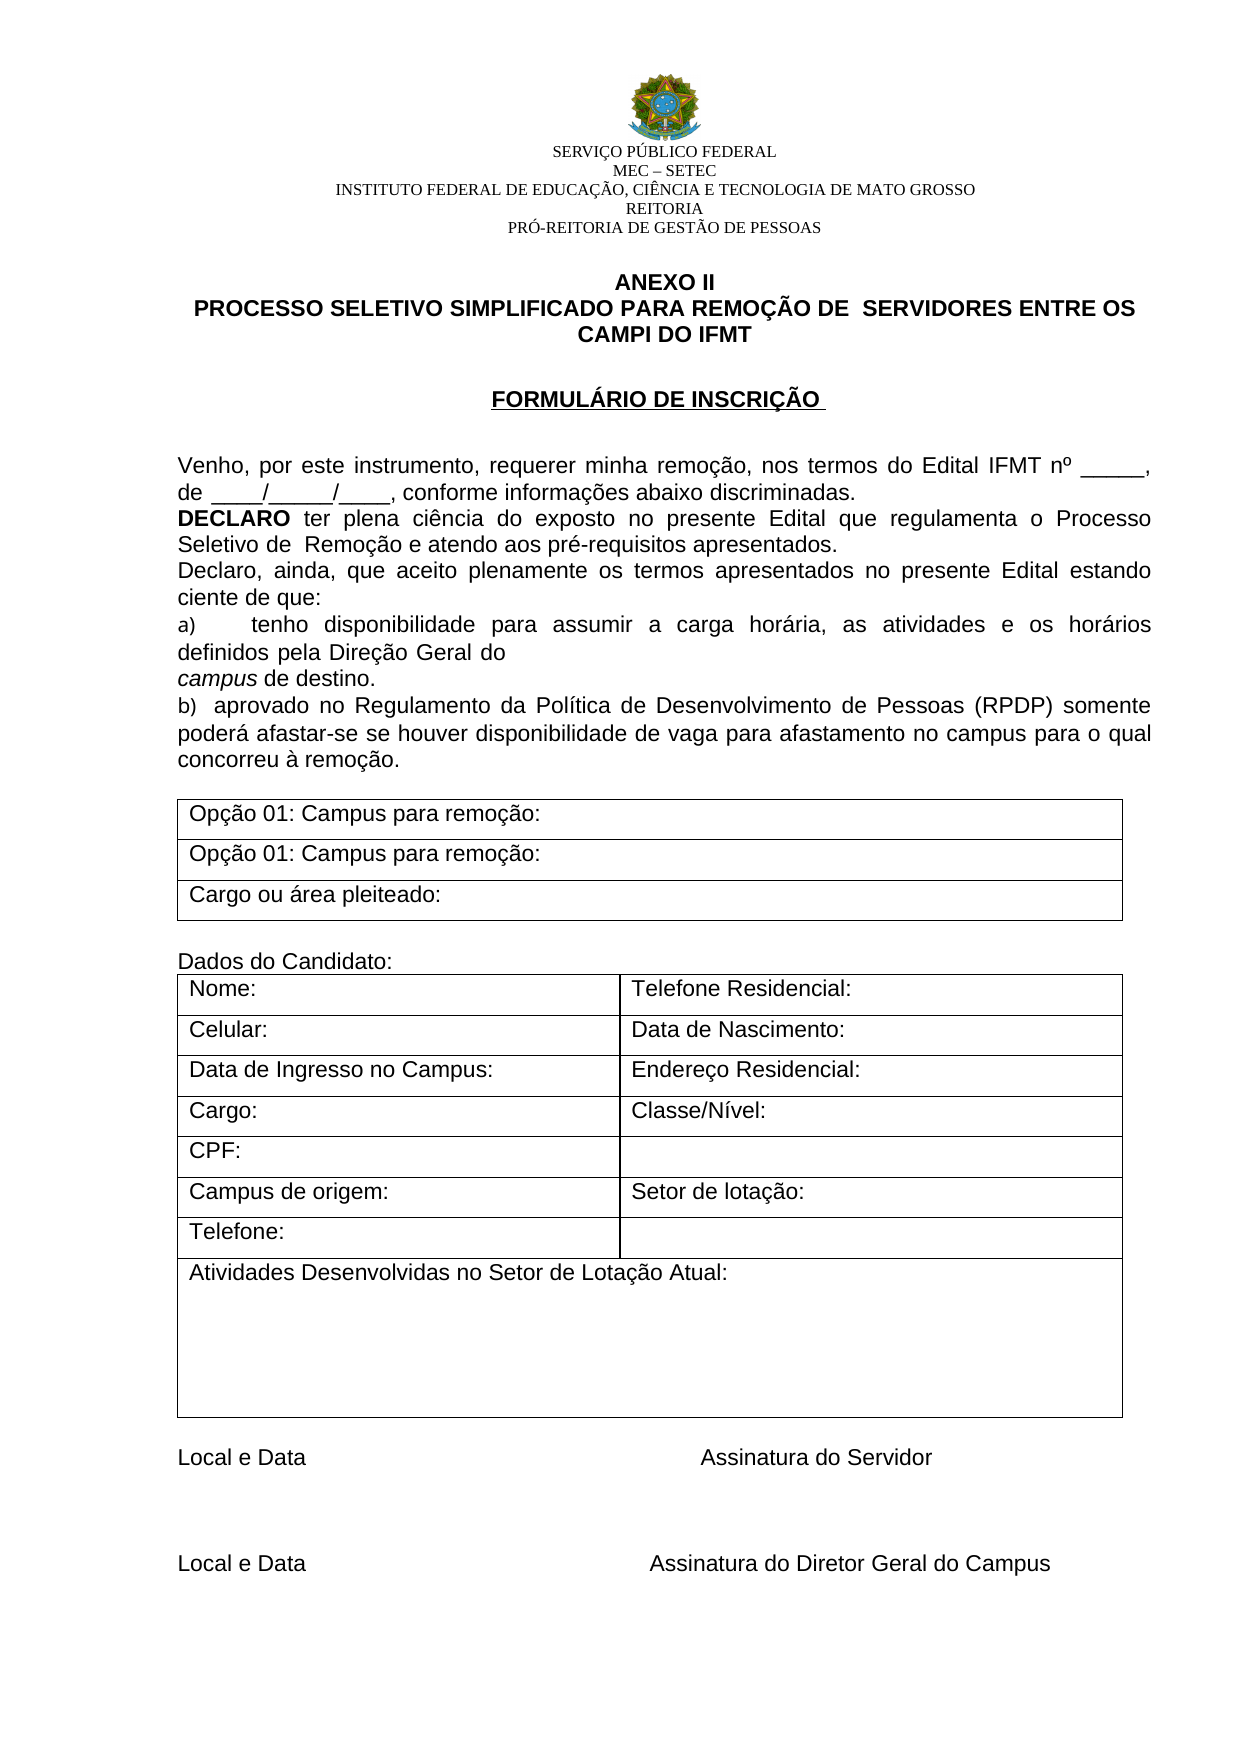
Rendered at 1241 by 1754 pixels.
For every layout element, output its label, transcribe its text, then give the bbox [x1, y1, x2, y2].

table_cell Cargo: [178, 1097, 619, 1136]
text Venho, por este instrumento, requerer minha remoção, nos termos do Edital IFMT nº _____, de ____/_____/____, conforme informações abaixo discriminadas. [177, 452, 1152, 505]
text Local e Data Assinatura do Diretor Geral do Campus [177, 1549, 1152, 1576]
text Local e Data Assinatura do Servidor [177, 1444, 1152, 1471]
text CAMPI DO IFMT [133, 321, 1196, 347]
subtitle FORMULÁRIO DE INSCRIÇÃO [307, 386, 1004, 413]
text Dados do Candidato: [177, 948, 1152, 974]
table_header Opção 01: Campus para remoção: [178, 800, 1122, 839]
table_cell Endereço Residencial: [621, 1056, 1122, 1096]
table_cell [621, 1137, 1122, 1177]
table_cell Atividades Desenvolvidas no Setor de Lotação Atual: [178, 1259, 1122, 1417]
table_cell CPF: [178, 1137, 619, 1177]
table_cell Setor de lotação: [621, 1178, 1122, 1217]
list aprovado no Regulamento da Política de Desenvolvimento de Pessoas (RPDP) somente poderá afastar-se se houver disponibilidade de vaga para afastamento no campus para o qual concorreu à remoção. [177, 691, 1152, 772]
table_cell Campus de origem: [178, 1178, 619, 1217]
list tenho disponibilidade para assumir a carga horária, as atividades e os horários definidos pela Direção Geral do [177, 610, 1152, 665]
table_header Telefone Residencial: [621, 975, 1122, 1015]
text PROCESSO SELETIVO SIMPLIFICADO PARA REMOÇÃO DE SERVIDORES ENTRE OS [133, 295, 1196, 321]
table_cell [621, 1218, 1122, 1258]
table_cell Classe/Nível: [621, 1097, 1122, 1136]
table_header Nome: [178, 975, 619, 1015]
picture [628, 74, 701, 141]
table_cell Opção 01: Campus para remoção: [178, 840, 1122, 880]
table_cell Data de Nascimento: [621, 1016, 1122, 1055]
text ANEXO II [133, 268, 1196, 295]
text campus de destino. [177, 665, 1152, 691]
text Declaro, ainda, que aceito plenamente os termos apresentados no presente Edital estando ciente de que: [177, 557, 1152, 610]
text DECLARO ter plena ciência do exposto no presente Edital que regulamenta o Processo Seletivo de Remoção e atendo aos pré-requisitos apresentados. [177, 505, 1152, 557]
table_cell Cargo ou área pleiteado: [178, 881, 1122, 920]
table_cell Telefone: [178, 1218, 619, 1258]
table_cell Data de Ingresso no Campus: [178, 1056, 619, 1096]
table_cell Celular: [178, 1016, 619, 1055]
